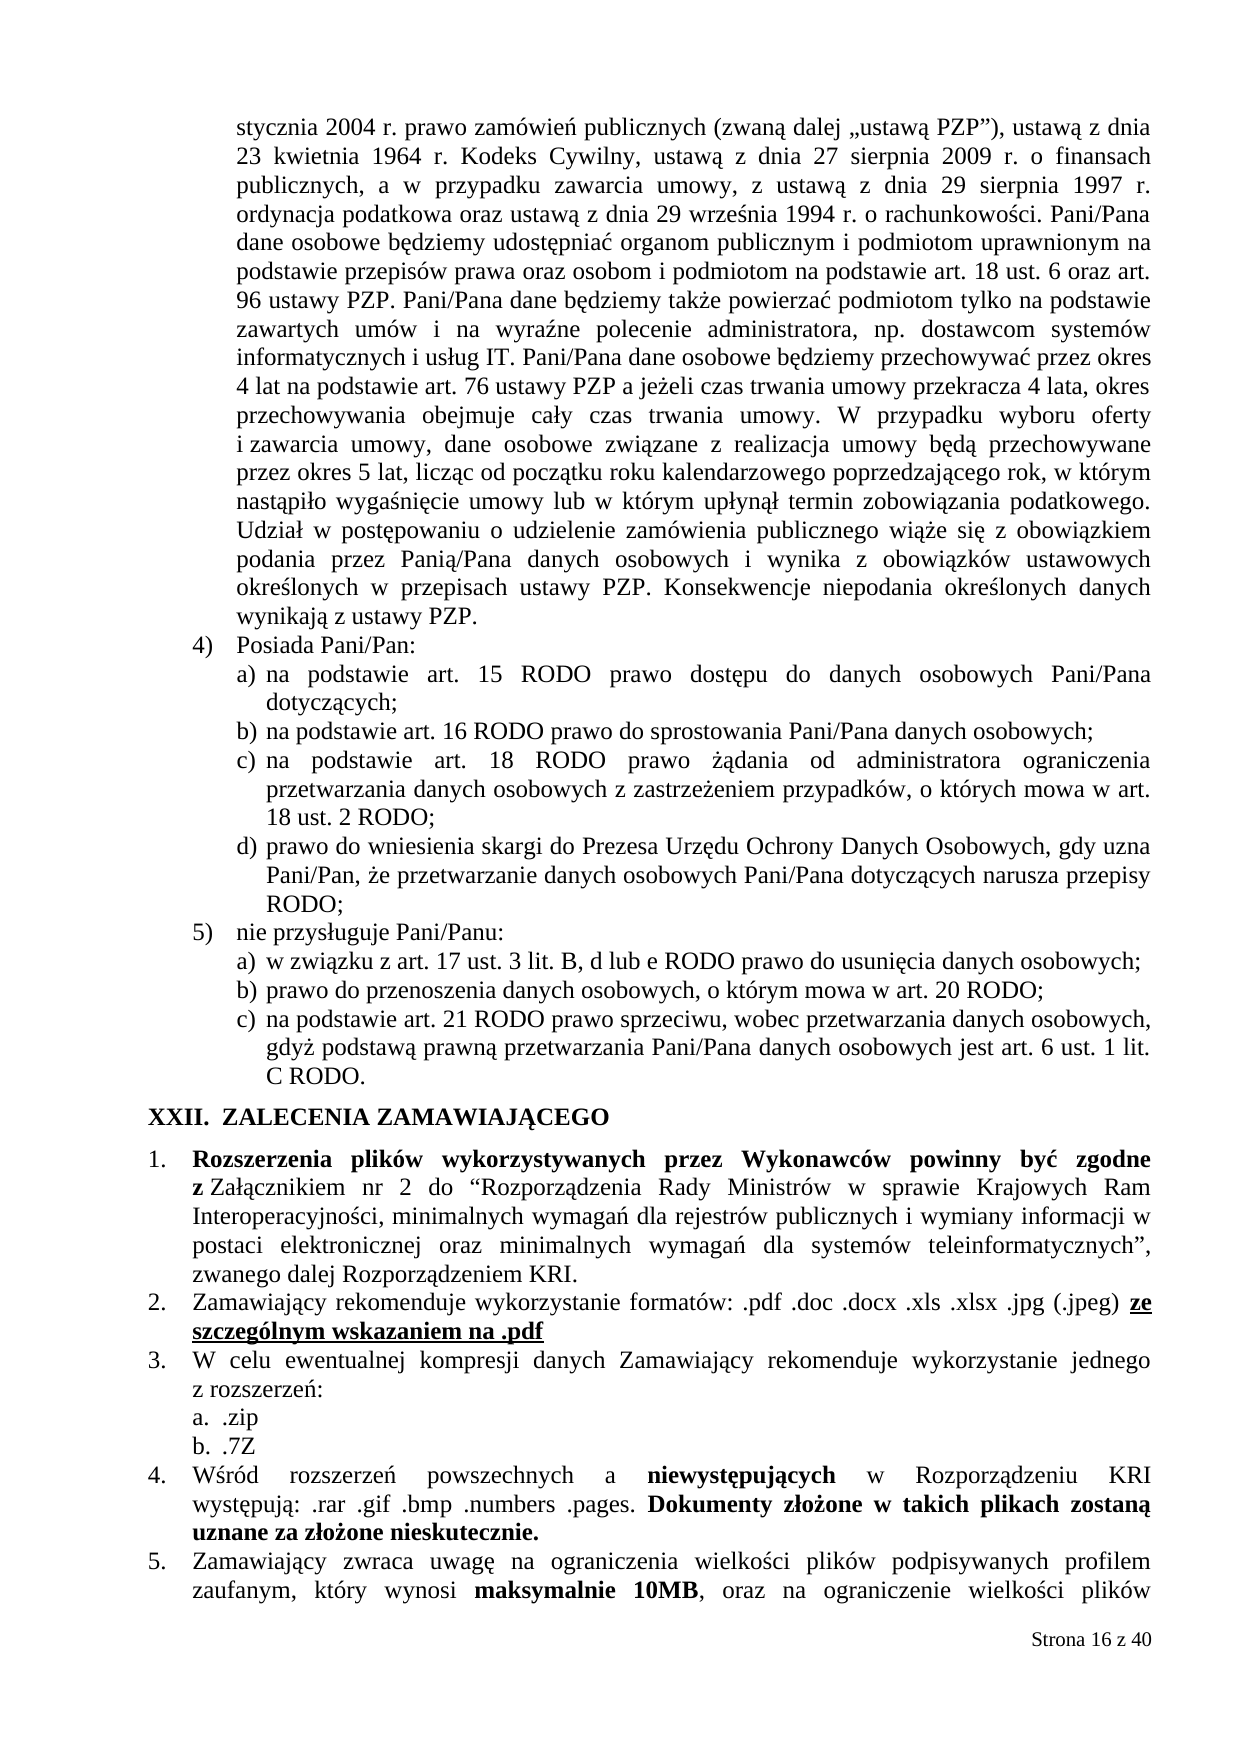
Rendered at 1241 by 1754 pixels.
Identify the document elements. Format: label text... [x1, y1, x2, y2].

list prawo do przenoszenia danych osobowych, o którym mowa w art. 20 RODO; [236, 975, 1152, 1004]
list .7Z [192, 1431, 1152, 1460]
list w związku z art. 17 ust. 3 lit. B, d lub e RODO prawo do usunięcia danych osobowych; [236, 946, 1152, 975]
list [148, 1546, 1152, 1604]
list Wśród rozszerzeń powszechnych a niewystępujących w Rozporządzeniu KRI występują: .rar .gif .bmp .numbers .pages. Dokumenty złożone w takich plikach zostaną uznane za złożone nieskutecznie. [148, 1460, 1152, 1546]
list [192, 112, 1152, 630]
list na podstawie art. 15 RODO prawo dostępu do danych osobowych Pani/Pana dotyczących; [236, 659, 1152, 716]
list na podstawie art. 18 RODO prawo żądania od administratora ograniczenia przetwarzania danych osobowych z zastrzeżeniem przypadków, o których mowa w art. 18 ust. 2 RODO; [236, 745, 1152, 831]
list ZALECENIA ZAMAWIAJĄCEGO [148, 1102, 1152, 1131]
list nie przysługuje Pani/Panu: [192, 917, 1152, 946]
list Posiada Pani/Pan: [192, 630, 1152, 659]
list Zamawiający rekomenduje wykorzystanie formatów: .pdf .doc .docx .xls .xlsx .jpg (.jpeg) ze szczególnym wskazaniem na .pdf [148, 1287, 1152, 1345]
list .zip [192, 1402, 1152, 1431]
list Rozszerzenia plików wykorzystywanych przez Wykonawców powinny być zgodne z Załącznikiem nr 2 do “Rozporządzenia Rady Ministrów w sprawie Krajowych Ram Interoperacyjności, minimalnych wymagań dla rejestrów publicznych i wymiany informacji w postaci elektronicznej oraz minimalnych wymagań dla systemów teleinformatycznych”, zwanego dalej Rozporządzeniem KRI. [148, 1144, 1152, 1287]
list na podstawie art. 16 RODO prawo do sprostowania Pani/Pana danych osobowych; [236, 716, 1152, 745]
list W celu ewentualnej kompresji danych Zamawiający rekomenduje wykorzystanie jednego z rozszerzeń: [148, 1345, 1152, 1402]
list prawo do wniesienia skargi do Prezesa Urzędu Ochrony Danych Osobowych, gdy uzna Pani/Pan, że przetwarzanie danych osobowych Pani/Pana dotyczących narusza przepisy RODO; [236, 831, 1152, 917]
list na podstawie art. 21 RODO prawo sprzeciwu, wobec przetwarzania danych osobowych, gdyż podstawą prawną przetwarzania Pani/Pana danych osobowych jest art. 6 ust. 1 lit. C RODO. [236, 1004, 1152, 1090]
